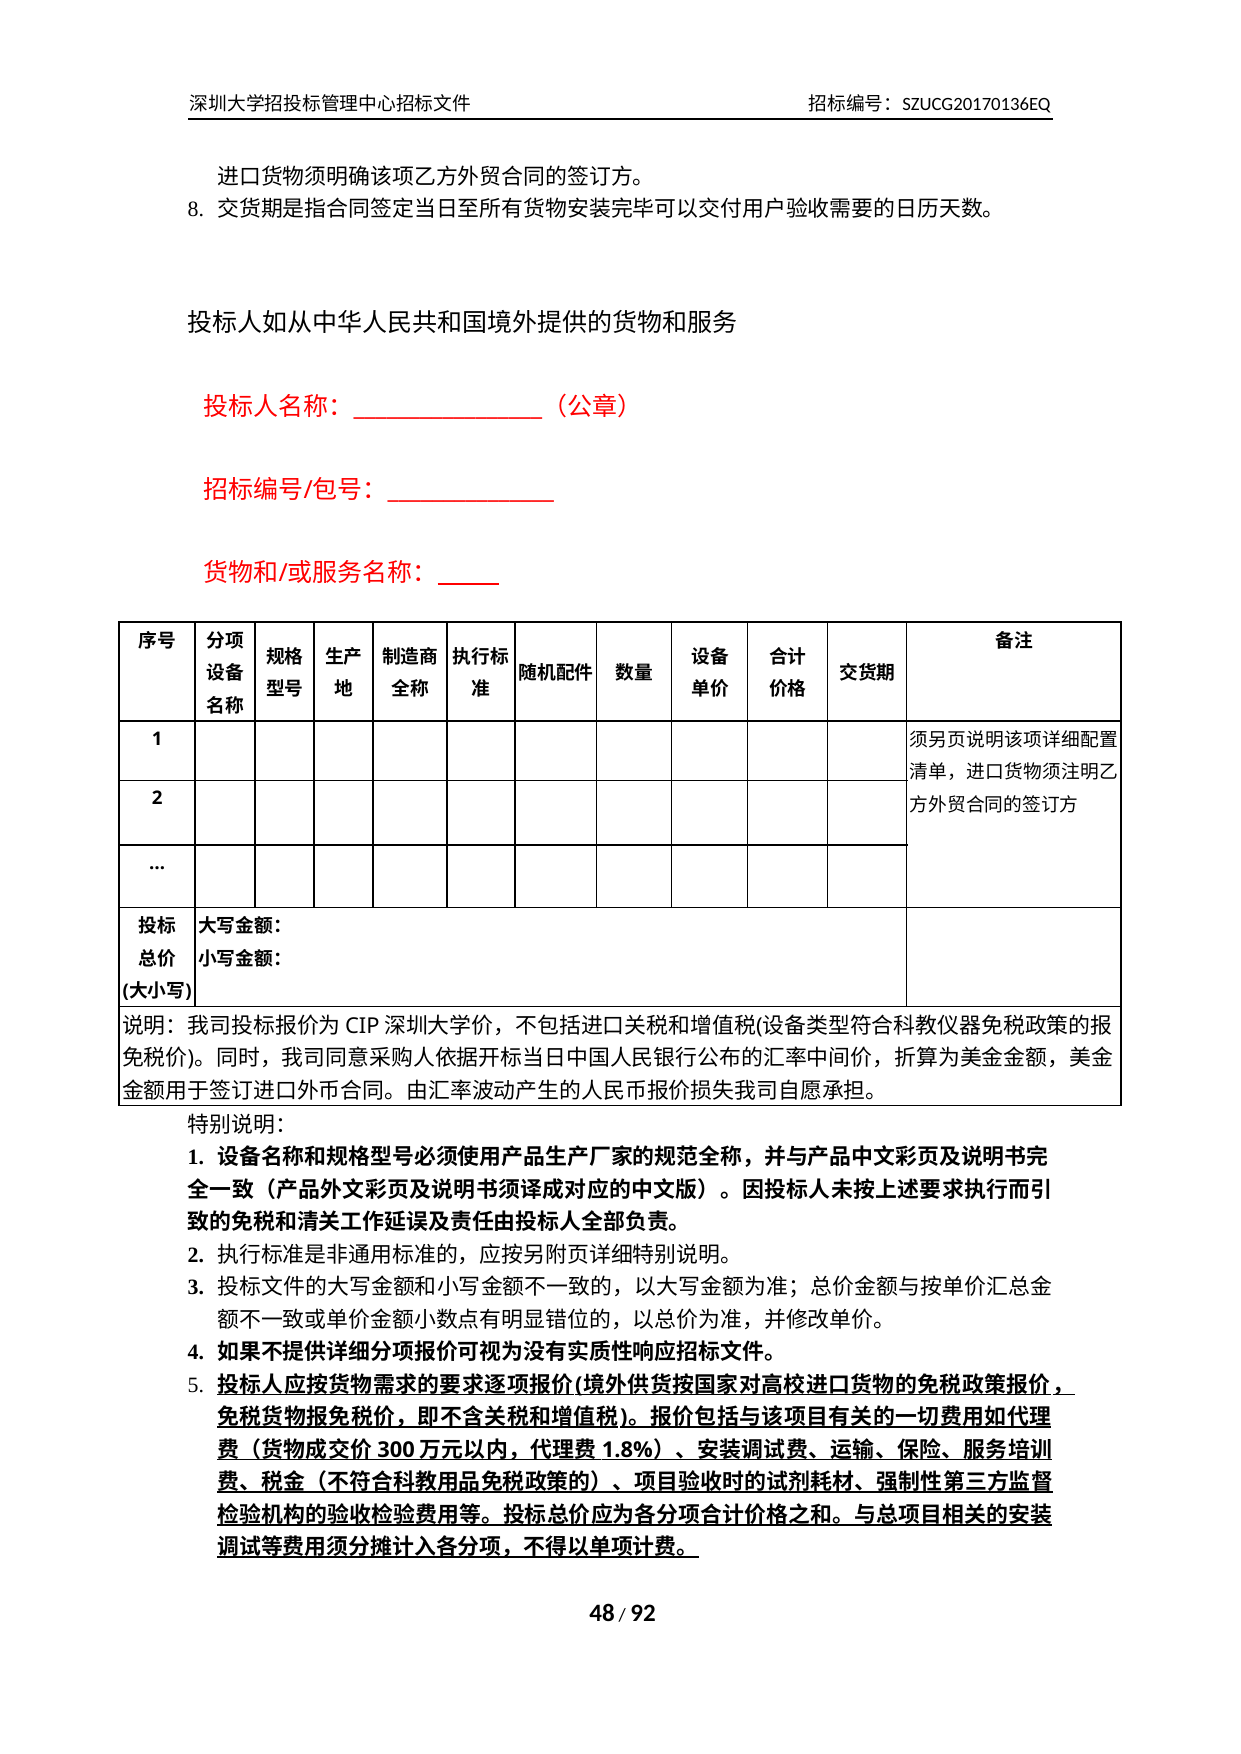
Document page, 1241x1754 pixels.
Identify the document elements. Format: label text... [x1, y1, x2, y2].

table_header 设备 单价 [672, 623, 747, 720]
table_cell [374, 781, 446, 844]
table_cell [196, 781, 254, 844]
table_cell 投标 总价 (大小写) [120, 908, 194, 1006]
table_cell [748, 722, 827, 779]
table_cell [672, 781, 747, 844]
table_cell [256, 722, 313, 779]
table_cell … [120, 846, 194, 907]
table_cell [672, 846, 747, 907]
table_cell [315, 846, 372, 907]
table_header 分项设备名称 [196, 623, 254, 720]
table_header 序号 [120, 623, 194, 720]
table_cell [748, 781, 827, 844]
text 全一致（产品外文彩页及说明书须译成对应的中文版）。因投标人未按上述要求执行而引致的免税和清关工作延误及责任由投标人全部负责。 [187, 1171, 1053, 1236]
list 执行标准是非通用标准的，应按另附页详细特别说明。 [187, 1236, 1053, 1269]
text 货物和/或服务名称： [203, 538, 1053, 603]
table_cell [907, 908, 1120, 1006]
table_cell 2 [120, 781, 194, 844]
table_cell [196, 846, 254, 907]
table_cell [516, 781, 596, 844]
table_header 随机配件 [516, 623, 596, 720]
table_header 备注 [907, 623, 1120, 720]
text 特别说明： [187, 1106, 1053, 1139]
table_cell 大写金额： 小写金额： [196, 908, 906, 1006]
list 投标人应按货物需求的要求逐项报价(境外供货按国家对高校进口货物的免税政策报价，免税货物报免税价，即不含关税和增值税)。报价包括与该项目有关的一切费用如代理费（货物成交价300万元以内，代理费1.8%）、安装调试费、运输、保险、服务培训费、税金（不符合科教用品免税政策的）、项目验收时的试剂耗材、强制性第三方监督检验机构的验收检验费用等。投标总价应为各分项合计价格之和。与总项目相关的安装调试等费用须分摊计入各分项，不得以单项计费。 [187, 1366, 1053, 1561]
table_cell [448, 781, 514, 844]
table_header 制造商全称 [374, 623, 446, 720]
table_cell [597, 722, 671, 779]
list 投标文件的大写金额和小写金额不一致的，以大写金额为准；总价金额与按单价汇总金额不一致或单价金额小数点有明显错位的，以总价为准，并修改单价。 [187, 1269, 1053, 1334]
table_cell [828, 722, 906, 779]
table_cell [516, 722, 596, 779]
table_cell [597, 781, 671, 844]
table_cell [828, 846, 906, 907]
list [187, 158, 1053, 191]
list 如果不提供详细分项报价可视为没有实质性响应招标文件。 [187, 1334, 1053, 1366]
table_cell 说明：我司投标报价为CIP深圳大学价，不包括进口关税和增值税(设备类型符合科教仪器免税政策的报免税价)。同时，我司同意采购人依据开标当日中国人民银行公布的汇率中间价，折算为美金金额，美金金额用于签订进口外币合同。由汇率波动产生的人民币报价损失我司自愿承担。 [120, 1007, 1120, 1105]
text 投标人如从中华人民共和国境外提供的货物和服务 [187, 288, 1053, 353]
list 设备名称和规格型号必须使用产品生产厂家的规范全称，并与产品中文彩页及说明书完 [187, 1139, 1053, 1171]
table_header 执行标准 [448, 623, 514, 720]
table_header 数量 [597, 623, 671, 720]
table_cell [256, 781, 313, 844]
text 招标编号/包号：_______________ [203, 455, 1053, 520]
table_cell [748, 846, 827, 907]
table_cell [597, 846, 671, 907]
table_cell [315, 722, 372, 779]
table_cell 1 [120, 722, 194, 779]
table_cell [516, 846, 596, 907]
table_cell [672, 722, 747, 779]
table_header 规格型号 [256, 623, 313, 720]
table_cell 须另页说明该项详细配置清单，进口货物须注明乙方外贸合同的签订方 [907, 722, 1120, 907]
table_cell [196, 722, 254, 779]
table_cell [256, 846, 313, 907]
table_cell [374, 846, 446, 907]
table_cell [374, 722, 446, 779]
table_cell [448, 722, 514, 779]
list 交货期是指合同签定当日至所有货物安装完毕可以交付用户验收需要的日历天数。 [187, 191, 1053, 223]
table_cell [828, 781, 906, 844]
table_header 合计 价格 [748, 623, 827, 720]
table_cell [315, 781, 372, 844]
table_cell [448, 846, 514, 907]
table_header 交货期 [828, 623, 906, 720]
table_header 生产地 [315, 623, 372, 720]
text 投标人名称：_________________（公章） [203, 372, 1053, 437]
